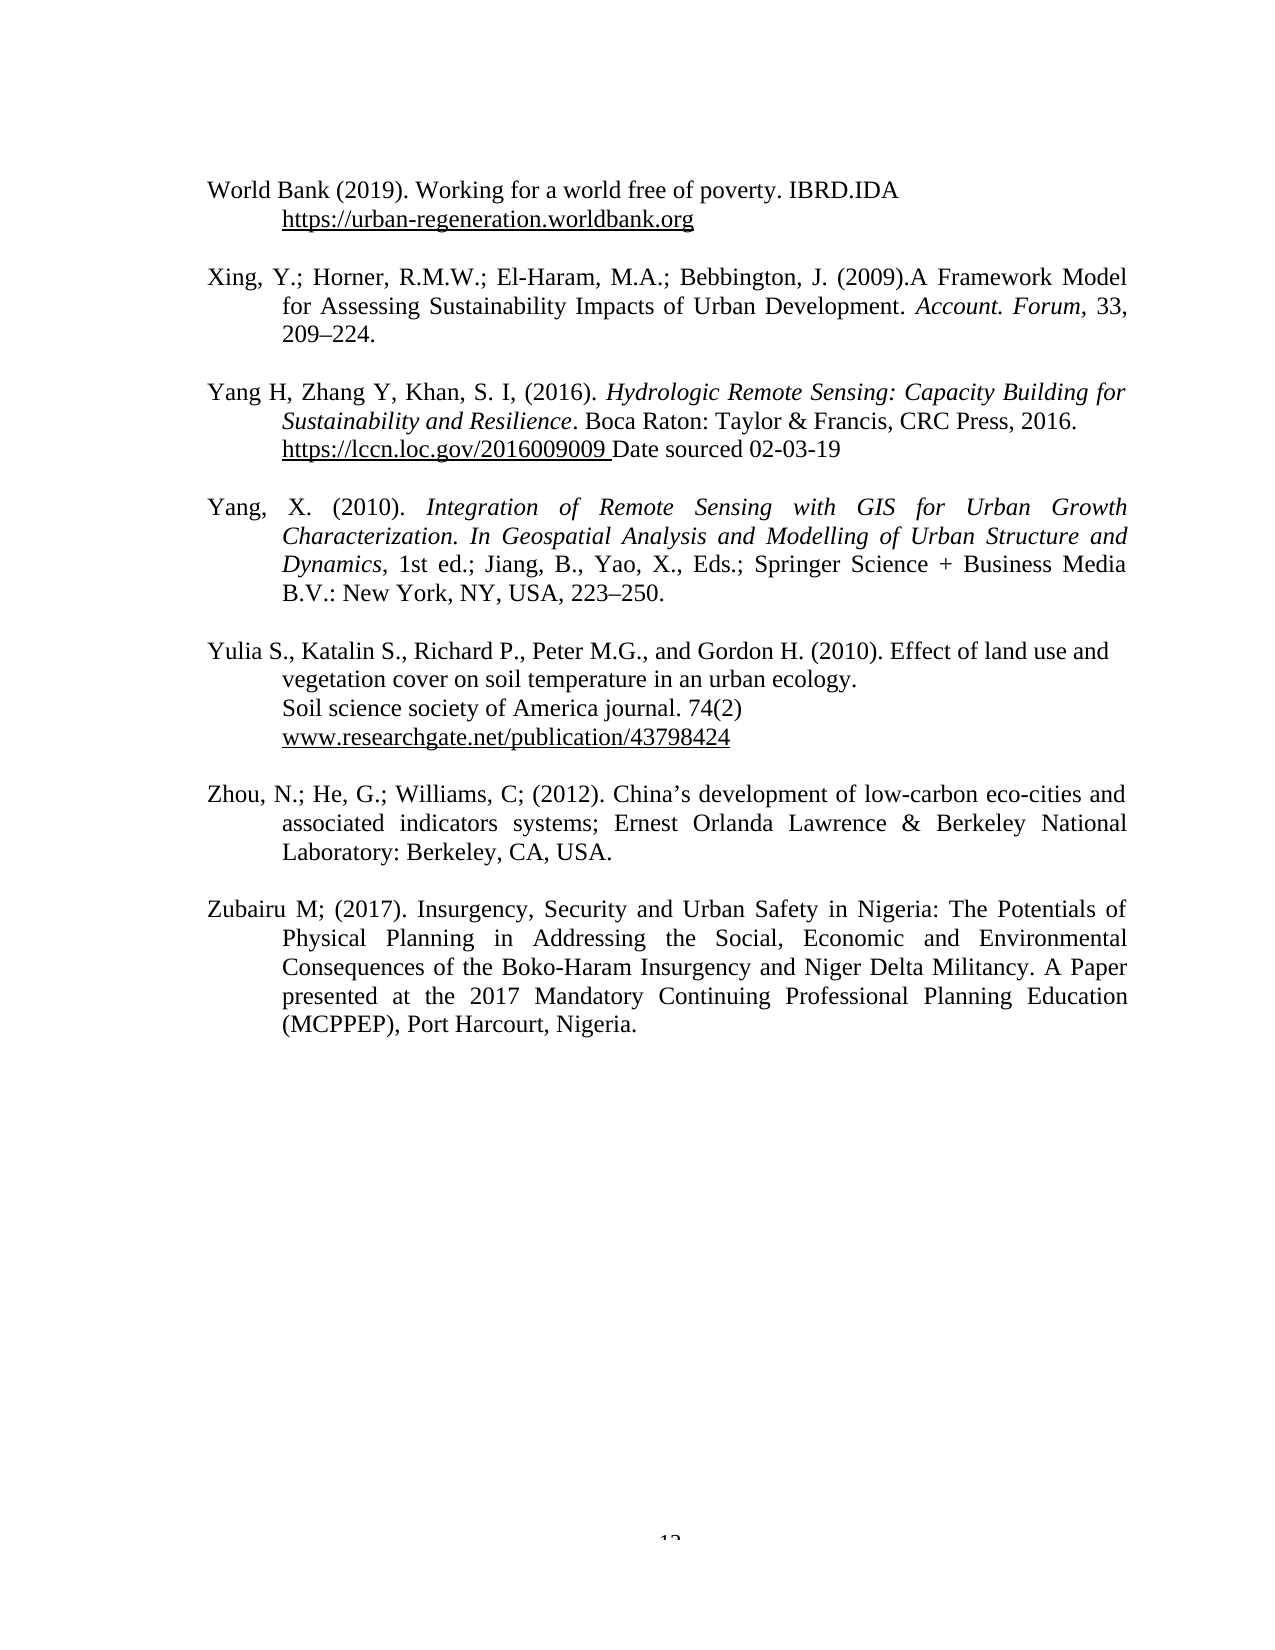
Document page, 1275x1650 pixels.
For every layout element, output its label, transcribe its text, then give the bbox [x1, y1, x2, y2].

text Xing, Y.; Horner, R.M.W.; El-Haram, M.A.; Bebbington, J. (2009).A Framework Model for Assessing Sustainability Impacts of Urban Development. Account. Forum, 33, 209–224. [207, 262, 1128, 348]
text Yang, X. (2010). Integration of Remote Sensing with GIS for Urban Growth Characterization. In Geospatial Analysis and Modelling of Urban Structure and Dynamics, 1st ed.; Jiang, B., Yao, X., Eds.; Springer Science + Business Media B.V.: New York, NY, USA, 223–250. [207, 492, 1128, 607]
text Zubairu M; (2017). Insurgency, Security and Urban Safety in Nigeria: The Potentials of Physical Planning in Addressing the Social, Economic and Environmental Consequences of the Boko-Haram Insurgency and Niger Delta Militancy. A Paper presented at the 2017 Mandatory Continuing Professional Planning Education (MCPPEP), Port Harcourt, Nigeria. [207, 894, 1128, 1038]
text Zhou, N.; He, G.; Williams, C; (2012). China’s development of low-carbon eco-cities and associated indicators systems; Ernest Orlanda Lawrence & Berkeley National Laboratory: Berkeley, CA, USA. [207, 779, 1127, 866]
text Soil science society of America journal. 74(2) www.researchgate.net/publication/43798424 [282, 693, 742, 751]
text World Bank (2019). Working for a world free of poverty. IBRD.IDA https://urban-regeneration.worldbank.org [207, 176, 899, 233]
text Yang H, Zhang Y, Khan, S. I, (2016). Hydrologic Remote Sensing: Capacity Building for Sustainability and Resilience. Boca Raton: Taylor & Francis, CRC Press, 2016. https://lccn.loc.gov/2016009009 Date sourced 02-03-19 [207, 377, 1127, 463]
text Yulia S., Katalin S., Richard P., Peter M.G., and Gordon H. (2010). Effect of land use and vegetation cover on soil temperature in an urban ecology. [207, 636, 1109, 693]
